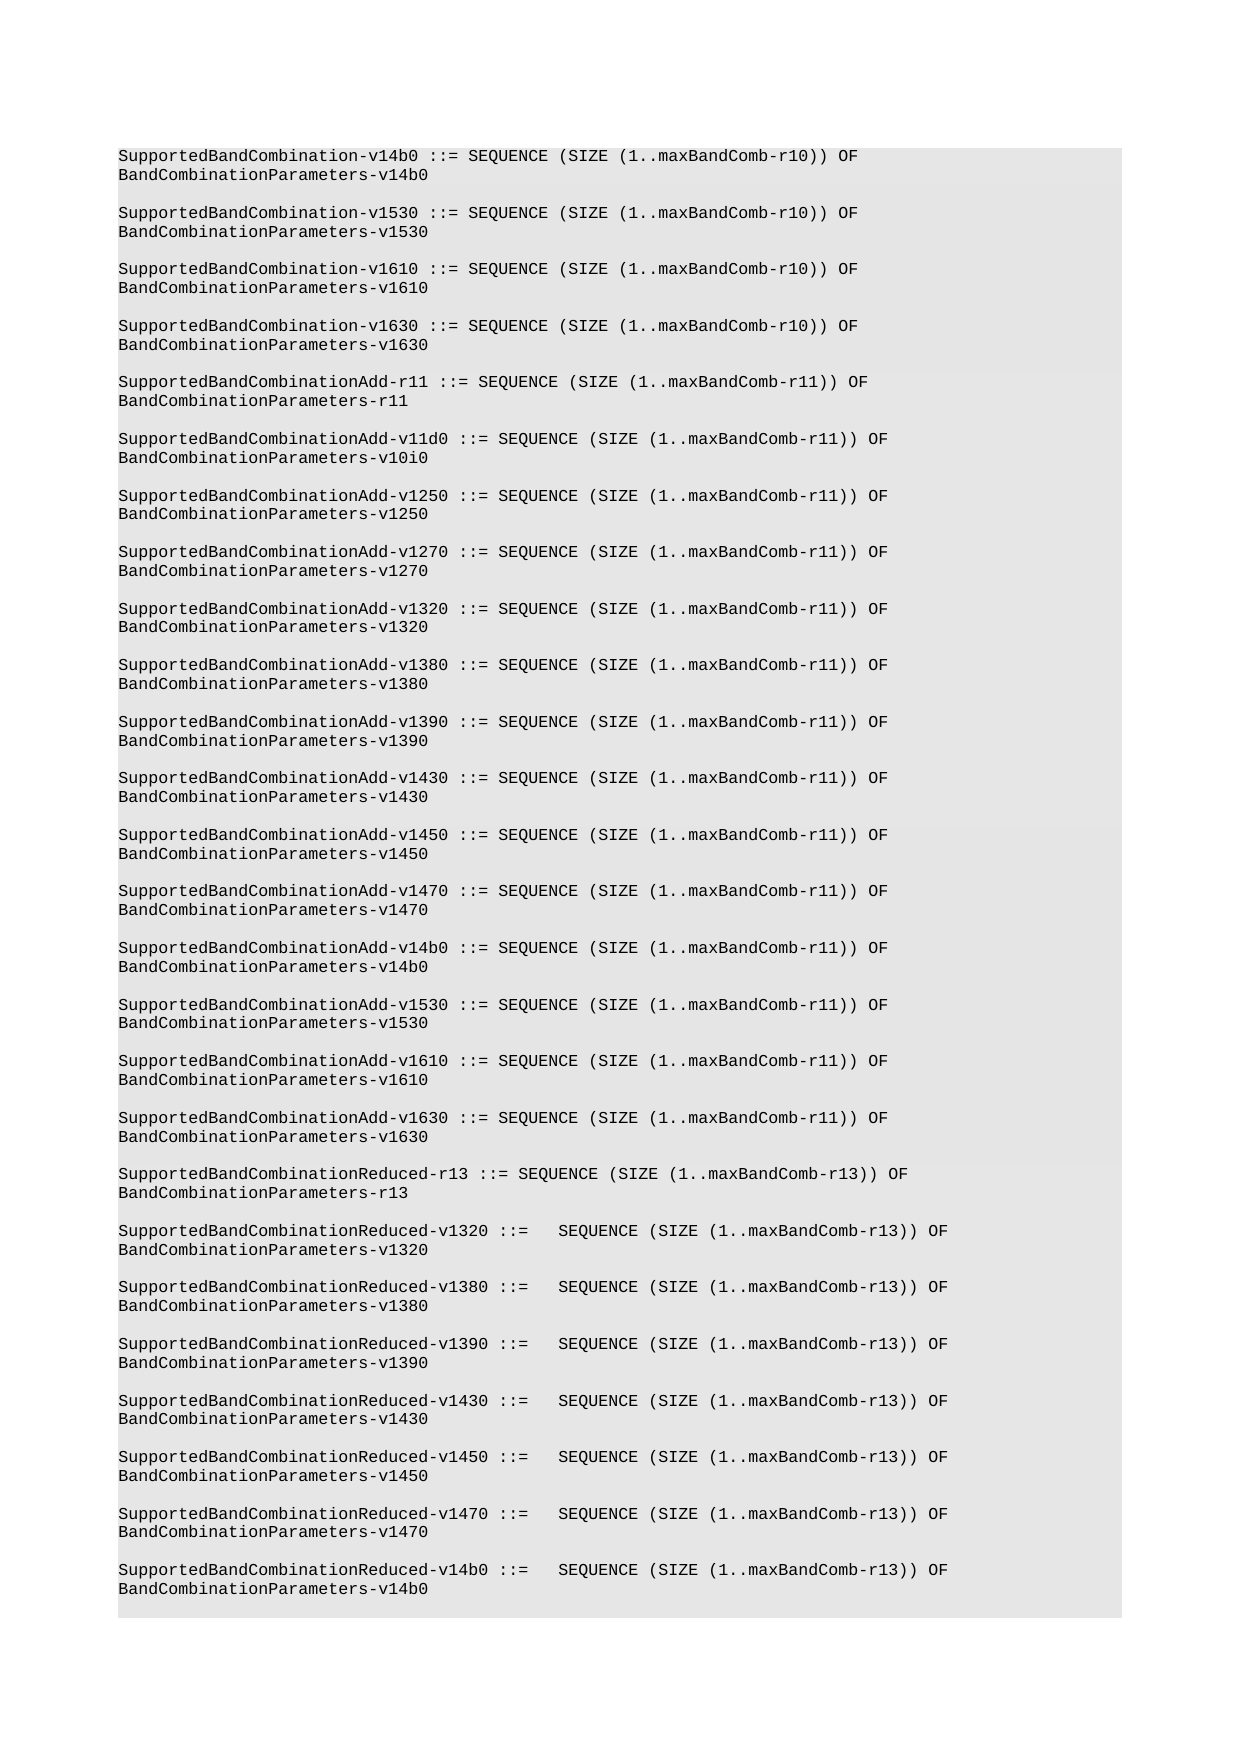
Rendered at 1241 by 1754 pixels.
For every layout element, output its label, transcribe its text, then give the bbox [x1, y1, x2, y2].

text SupportedBandCombinationReduced-v1390 ::= SEQUENCE (SIZE (1..maxBandComb-r13)) OF BandCombinationParameters-v1390 [118, 1336, 1122, 1373]
text SupportedBandCombination-v1610 ::= SEQUENCE (SIZE (1..maxBandComb-r10)) OF BandCombinationParameters-v1610 [118, 261, 1122, 298]
text SupportedBandCombinationAdd-v1630 ::= SEQUENCE (SIZE (1..maxBandComb-r11)) OF BandCombinationParameters-v1630 [118, 1109, 1122, 1147]
text SupportedBandCombinationAdd-v1250 ::= SEQUENCE (SIZE (1..maxBandComb-r11)) OF BandCombinationParameters-v1250 [118, 487, 1122, 525]
text SupportedBandCombinationAdd-v1470 ::= SEQUENCE (SIZE (1..maxBandComb-r11)) OF BandCombinationParameters-v1470 [118, 883, 1122, 921]
text SupportedBandCombinationReduced-v1380 ::= SEQUENCE (SIZE (1..maxBandComb-r13)) OF BandCombinationParameters-v1380 [118, 1279, 1122, 1317]
text SupportedBandCombinationAdd-v11d0 ::= SEQUENCE (SIZE (1..maxBandComb-r11)) OF BandCombinationParameters-v10i0 [118, 431, 1122, 468]
text SupportedBandCombinationReduced-v14b0 ::= SEQUENCE (SIZE (1..maxBandComb-r13)) OF BandCombinationParameters-v14b0 [118, 1562, 1122, 1599]
text SupportedBandCombinationAdd-v14b0 ::= SEQUENCE (SIZE (1..maxBandComb-r11)) OF BandCombinationParameters-v14b0 [118, 939, 1122, 977]
text SupportedBandCombinationReduced-v1320 ::= SEQUENCE (SIZE (1..maxBandComb-r13)) OF BandCombinationParameters-v1320 [118, 1222, 1122, 1260]
text SupportedBandCombinationAdd-v1380 ::= SEQUENCE (SIZE (1..maxBandComb-r11)) OF BandCombinationParameters-v1380 [118, 657, 1122, 694]
text SupportedBandCombinationReduced-v1450 ::= SEQUENCE (SIZE (1..maxBandComb-r13)) OF BandCombinationParameters-v1450 [118, 1449, 1122, 1486]
text SupportedBandCombinationAdd-v1610 ::= SEQUENCE (SIZE (1..maxBandComb-r11)) OF BandCombinationParameters-v1610 [118, 1053, 1122, 1090]
text SupportedBandCombination-v1630 ::= SEQUENCE (SIZE (1..maxBandComb-r10)) OF BandCombinationParameters-v1630 [118, 317, 1122, 355]
text SupportedBandCombinationAdd-v1430 ::= SEQUENCE (SIZE (1..maxBandComb-r11)) OF BandCombinationParameters-v1430 [118, 770, 1122, 808]
text SupportedBandCombinationReduced-v1470 ::= SEQUENCE (SIZE (1..maxBandComb-r13)) OF BandCombinationParameters-v1470 [118, 1505, 1122, 1543]
text SupportedBandCombinationAdd-v1320 ::= SEQUENCE (SIZE (1..maxBandComb-r11)) OF BandCombinationParameters-v1320 [118, 600, 1122, 638]
text SupportedBandCombination-v1530 ::= SEQUENCE (SIZE (1..maxBandComb-r10)) OF BandCombinationParameters-v1530 [118, 204, 1122, 242]
text SupportedBandCombination-v14b0 ::= SEQUENCE (SIZE (1..maxBandComb-r10)) OF BandCombinationParameters-v14b0 [118, 148, 1122, 185]
text SupportedBandCombinationAdd-v1530 ::= SEQUENCE (SIZE (1..maxBandComb-r11)) OF BandCombinationParameters-v1530 [118, 996, 1122, 1034]
text SupportedBandCombinationReduced-r13 ::= SEQUENCE (SIZE (1..maxBandComb-r13)) OF BandCombinationParameters-r13 [118, 1166, 1122, 1203]
text SupportedBandCombinationAdd-v1270 ::= SEQUENCE (SIZE (1..maxBandComb-r11)) OF BandCombinationParameters-v1270 [118, 544, 1122, 581]
text SupportedBandCombinationAdd-r11 ::= SEQUENCE (SIZE (1..maxBandComb-r11)) OF BandCombinationParameters-r11 [118, 374, 1122, 412]
text SupportedBandCombinationAdd-v1450 ::= SEQUENCE (SIZE (1..maxBandComb-r11)) OF BandCombinationParameters-v1450 [118, 826, 1122, 864]
text SupportedBandCombinationReduced-v1430 ::= SEQUENCE (SIZE (1..maxBandComb-r13)) OF BandCombinationParameters-v1430 [118, 1392, 1122, 1430]
text SupportedBandCombinationAdd-v1390 ::= SEQUENCE (SIZE (1..maxBandComb-r11)) OF BandCombinationParameters-v1390 [118, 713, 1122, 751]
